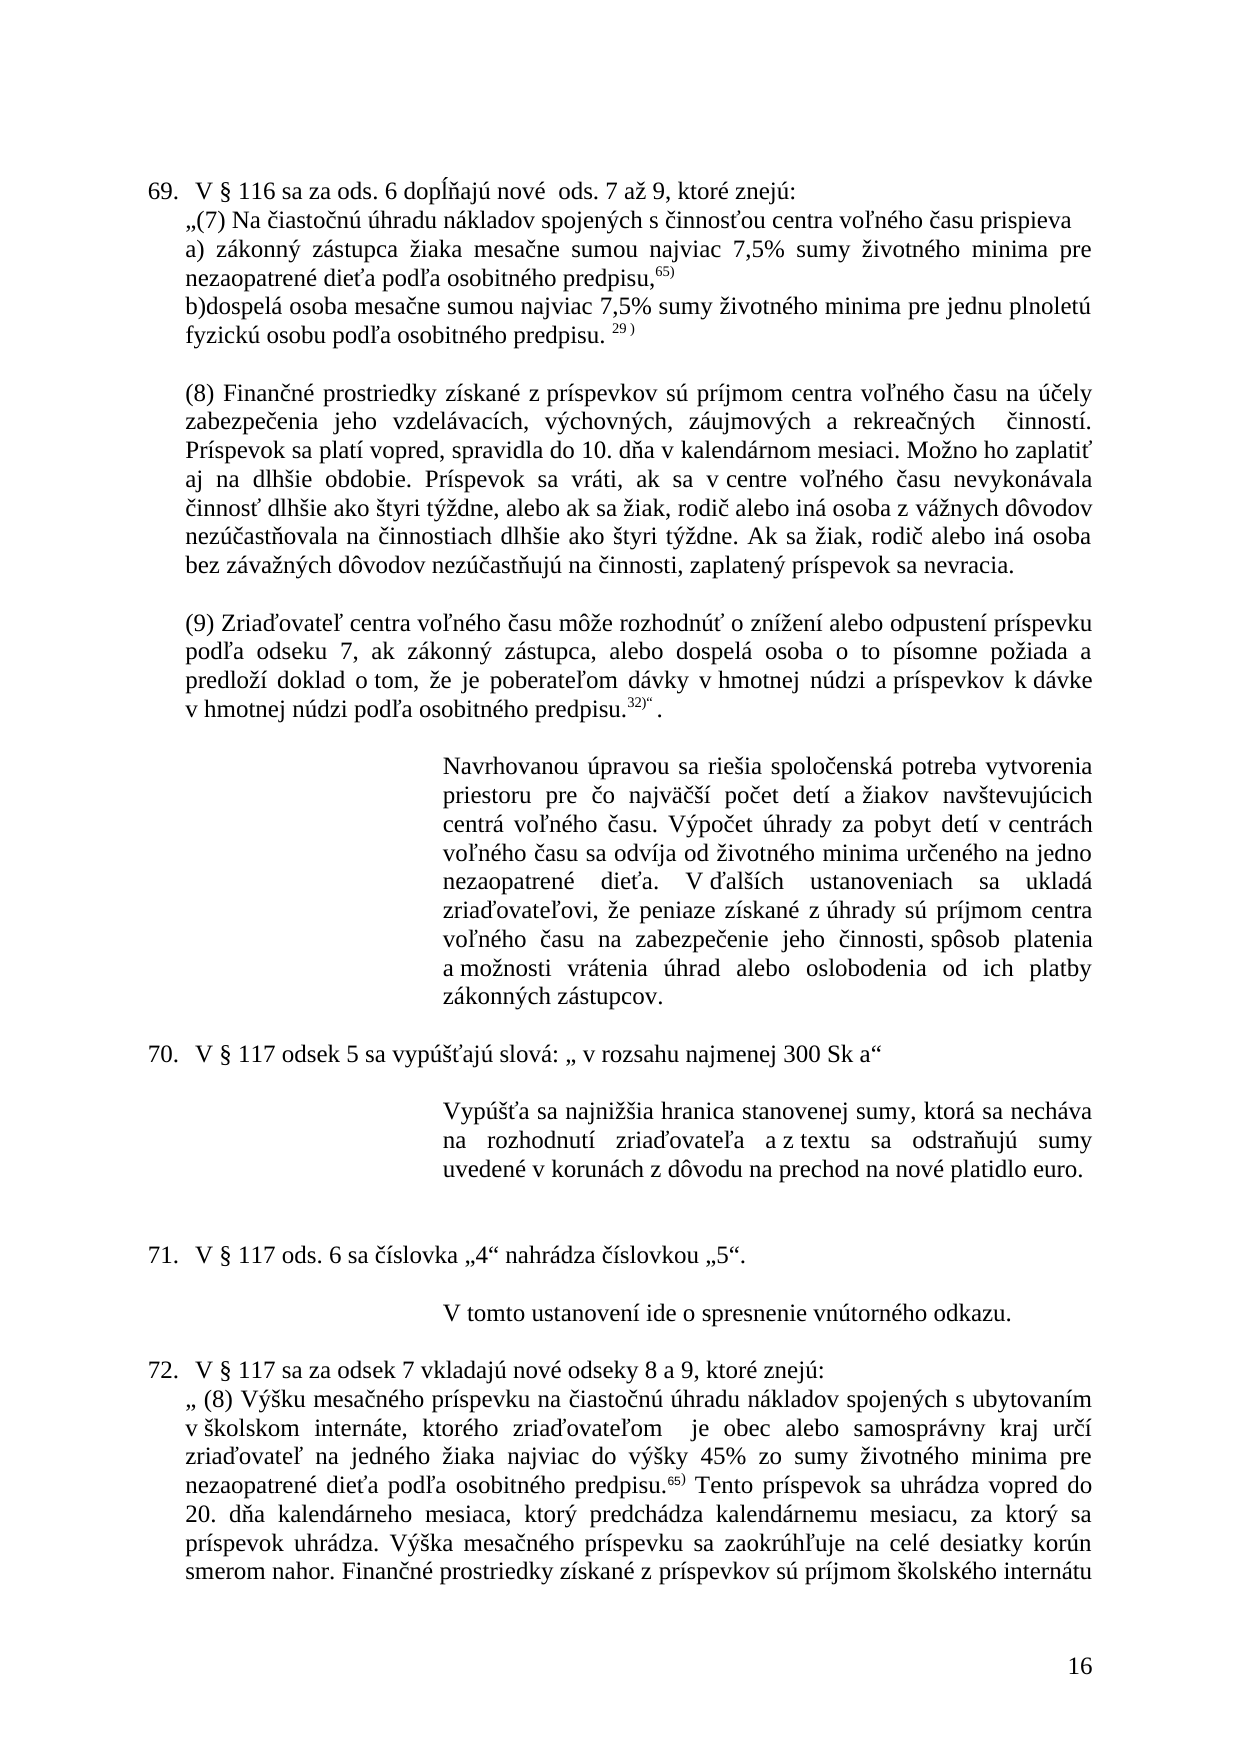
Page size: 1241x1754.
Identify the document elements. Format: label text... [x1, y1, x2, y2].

text (8) Finančné prostriedky získané z príspevkov sú príjmom centra voľného času na účely zabezpečenia jeho vzdelávacích, výchovných, záujmových a rekreačných činností. Príspevok sa platí vopred, spravidla do 10. dňa v kalendárnom mesiaci. Možno ho zaplatiť aj na dlhšie obdobie. Príspevok sa vráti, ak sa v centre voľného času nevykonávala činnosť dlhšie ako štyri týždne, alebo ak sa žiak, rodič alebo iná osoba z vážnych dôvodov nezúčastňovala na činnostiach dlhšie ako štyri týždne. Ak sa žiak, rodič alebo iná osoba bez závažných dôvodov nezúčastňujú na činnosti, zaplatený príspevok sa nevracia. [185, 378, 1093, 579]
text V tomto ustanovení ide o spresnenie vnútorného odkazu. [369, 1298, 1093, 1326]
list V § 116 sa za ods. 6 dopĺňajú nové ods. 7 až 9, ktoré znejú: [148, 176, 1093, 205]
text b)dospelá osoba mesačne sumou najviac 7,5% sumy životného minima pre jednu plnoletú fyzickú osobu podľa osobitného predpisu. 29 ) [185, 291, 1093, 349]
list V § 117 sa za odsek 7 vkladajú nové odseky 9, ktoré znejú: [148, 1355, 1093, 1384]
text (9) Zriaďovateľ centra voľného času môže rozhodnúť o znížení alebo odpustení príspevku podľa odseku 7, ak zákonný zástupca, alebo dospelá osoba o to písomne požiada a predloží doklad o tom, že je poberateľom dávky v hmotnej núdzi a príspevkov k dávke v hmotnej núdzi podľa osobitného predpisu.32)“ . [185, 608, 1093, 723]
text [185, 1384, 1093, 1585]
text „(7) Na čiastočnú úhradu nákladov spojených s činnosťou centra voľného času prispieva [185, 205, 1093, 234]
text a) zákonný zástupca žiaka mesačne sumou najviac 7,5% sumy životného minima pre nezaopatrené dieťa podľa osobitného predpisu,65) [185, 234, 1093, 291]
text Navrhovanou úpravou sa riešia spoločenská potreba vytvorenia priestoru pre čo najväčší počet detí a žiakov navštevujúcich centrá voľného času. Výpočet úhrady za pobyt detí v centrách voľného času sa odvíja od životného minima určeného na jedno nezaopatrené dieťa. V ďalších ustanoveniach sa ukladá zriaďovateľovi, že peniaze získané z úhrady sú príjmom centra voľného času na zabezpečenie jeho činnosti, spôsob platenia a možnosti vrátenia úhrad alebo oslobodenia od ich platby zákonných zástupcov. [443, 751, 1093, 1010]
text Vypúšťa sa najnižšia hranica stanovenej sumy, ktorá sa necháva na rozhodnutí zriaďovateľa a z textu sa odstraňujú sumy uvedené v korunách z dôvodu na prechod na nové platidlo euro. [443, 1096, 1093, 1183]
list V § 117 ods. 6 sa číslovka „4“ nahrádza číslovkou „5“. [148, 1240, 1093, 1269]
list V § 117 odsek 5 sa vypúšťajú slová: „ v rozsahu najmenej 300 Sk a“ [148, 1039, 1093, 1068]
